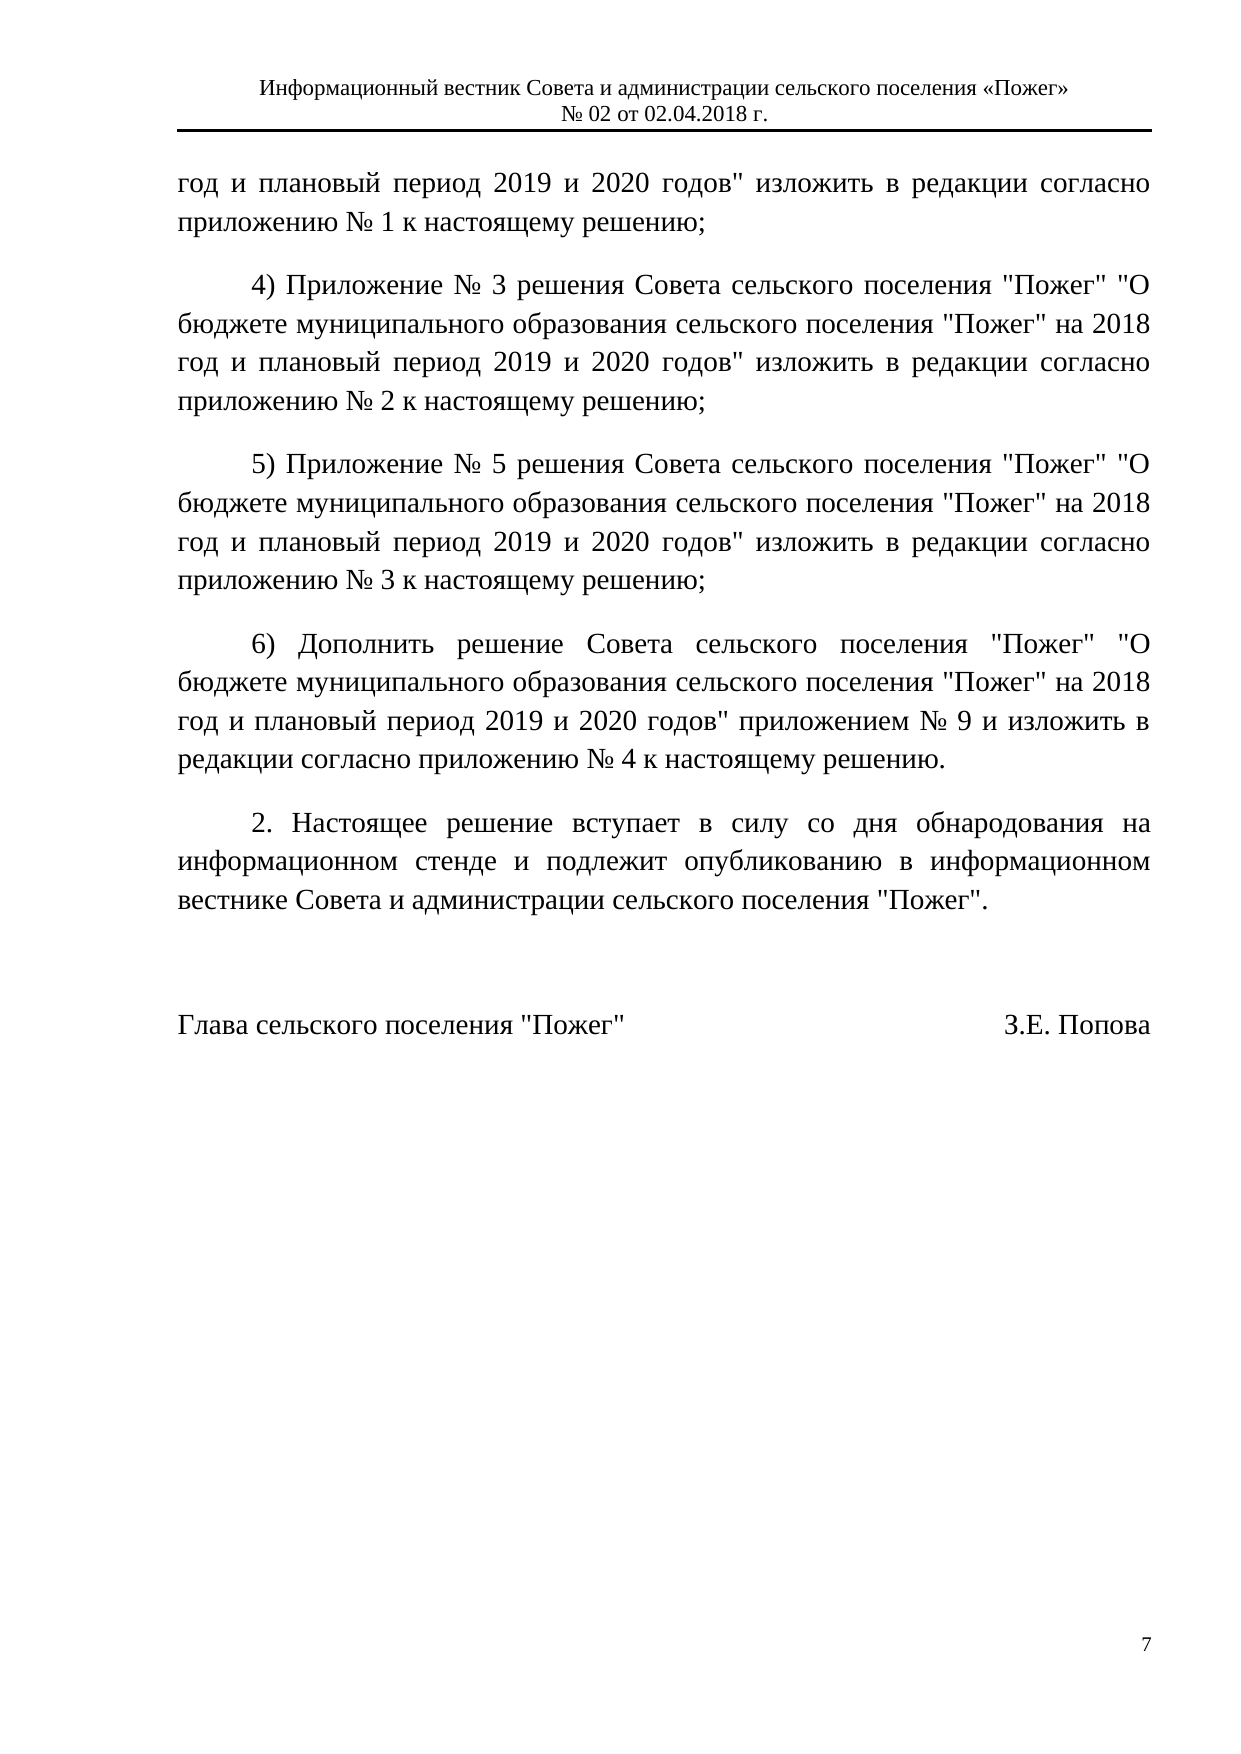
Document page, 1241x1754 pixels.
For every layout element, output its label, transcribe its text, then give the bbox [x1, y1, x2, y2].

title Глава сельского поселения "Пожег" З.Е. Попова [177, 1007, 1152, 1040]
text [177, 165, 1152, 237]
text 4) Приложение № 3 решения Совета сельского поселения "Пожег" "О бюджете муниципального образования сельского поселения "Пожег" на 2018 год и плановый период 2019 и 2020 годов" изложить в редакции согласно приложению № 2 к настоящему решению; [177, 267, 1152, 417]
text 6) Дополнить решение Совета сельского поселения "Пожег" "О бюджете муниципального образования сельского поселения "Пожег" на 2018 год и плановый период 2019 и 2020 годов" приложением № 9 и изложить в редакции согласно приложению № 4 к настоящему решению. [177, 626, 1152, 775]
text 2. Настоящее решение вступает в силу со дня обнародования на информационном стенде и подлежит опубликованию в информационном вестнике Совета и администрации сельского поселения "Пожег". [177, 805, 1152, 916]
text 5) Приложение № 5 решения Совета сельского поселения "Пожег" "О бюджете муниципального образования сельского поселения "Пожег" на 2018 год и плановый период 2019 и 2020 годов" изложить в редакции согласно приложению № 3 к настоящему решению; [177, 447, 1152, 596]
